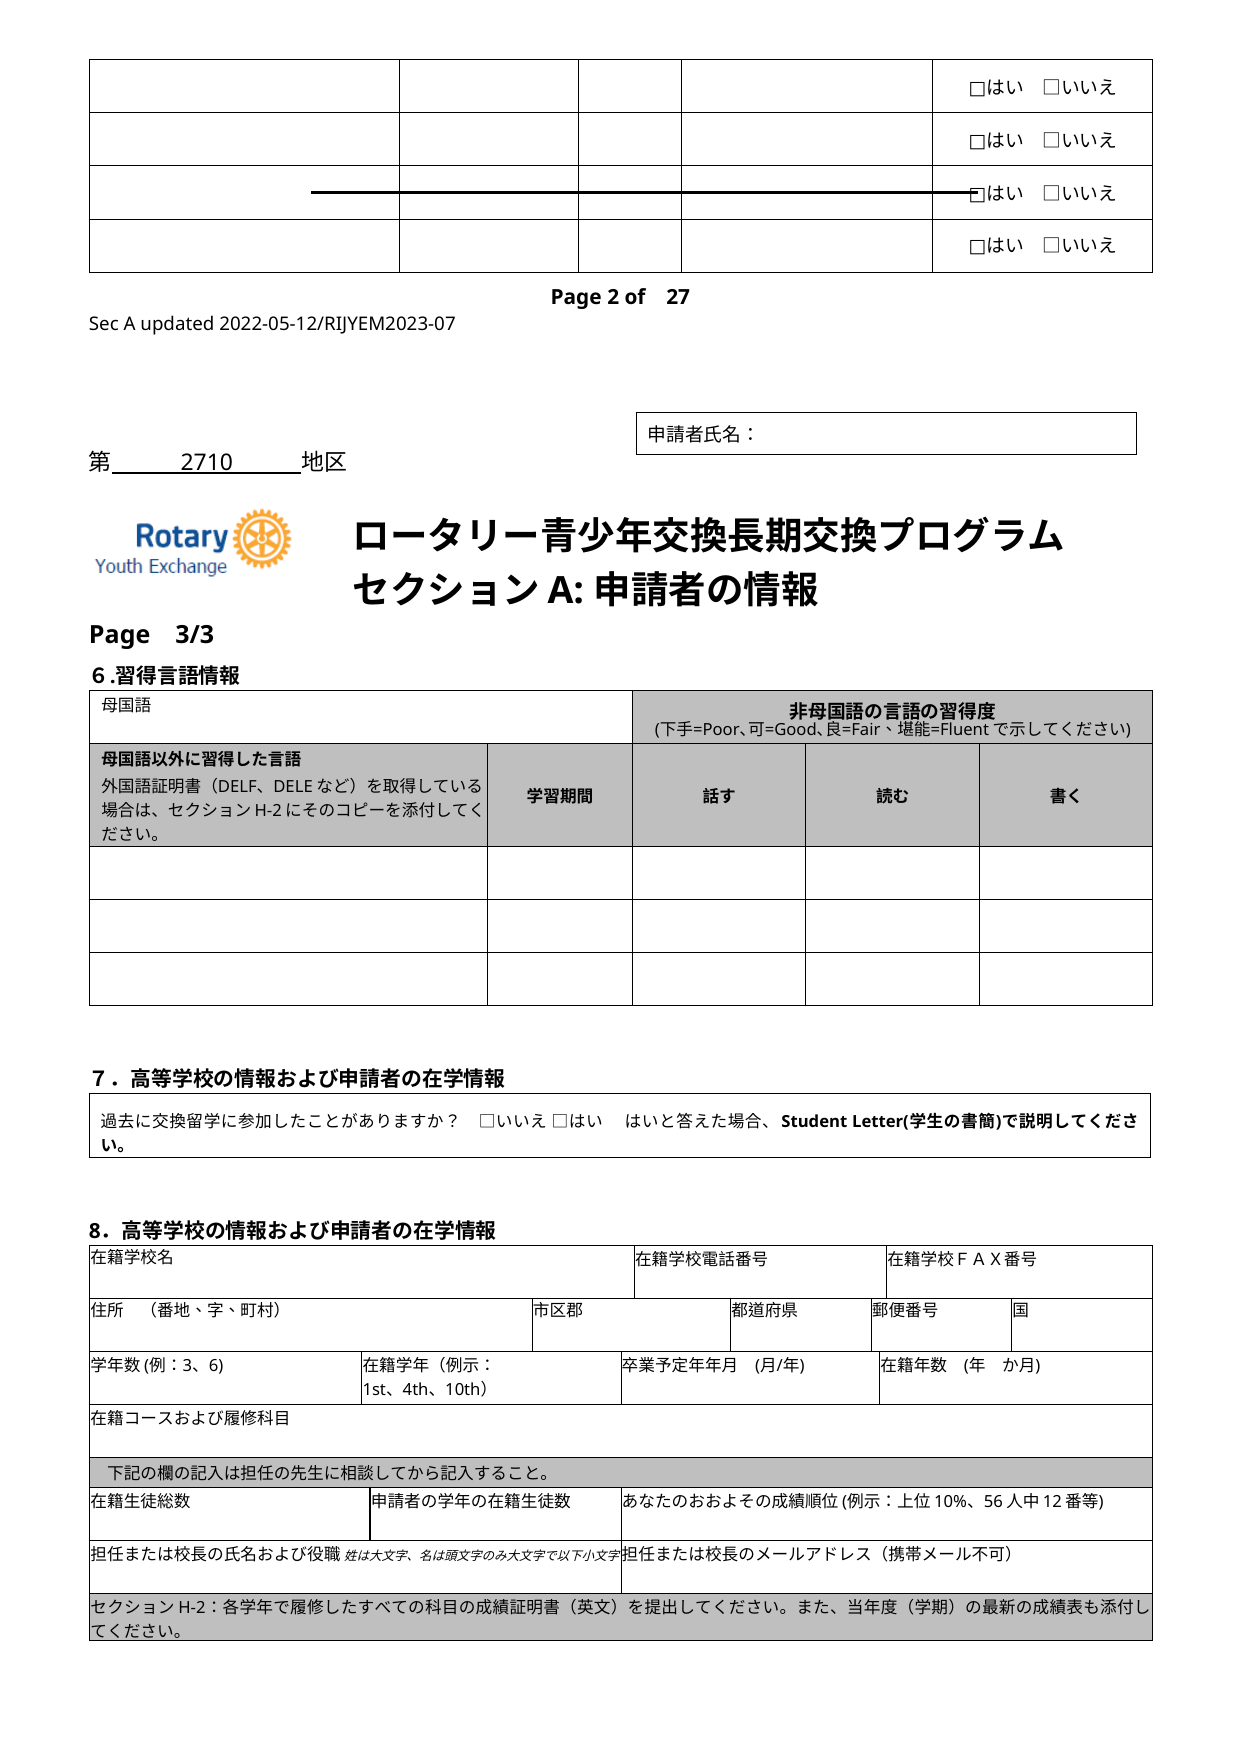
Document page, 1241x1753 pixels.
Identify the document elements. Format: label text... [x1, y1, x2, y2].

table_cell 国 [1012, 1299, 1152, 1351]
table_cell 母国語以外に習得した言語 外国語証明書（DELF、DELEなど）を取得している場合は、セクションH-2にそのコピーを添付してください。 [90, 744, 487, 846]
table_header 過去に交換留学に参加したことがありますか？ □いいえ □はい はいと答えた場合、Student Letter(学生の書簡)で説明してください。 [90, 1094, 1150, 1157]
text セクションA: 申請者の情報 Page 3/3 [89, 560, 1152, 651]
table_cell [579, 220, 681, 272]
table_cell [90, 220, 399, 272]
table_cell [579, 113, 681, 165]
table_cell 書く [980, 744, 1152, 846]
table_cell [633, 900, 805, 952]
table_cell [90, 166, 399, 218]
table_cell [806, 900, 979, 952]
table_cell 学習期間 [488, 744, 632, 846]
table_cell [980, 847, 1152, 899]
table_cell 在籍コースおよび履修科目 [90, 1405, 1152, 1457]
table_cell □はい □いいえ [933, 166, 1152, 218]
table_header 在籍学校ＦＡＸ番号 [887, 1246, 1152, 1298]
table_cell [400, 166, 578, 191]
text ロータリー青少年交換長期交換プログラム [89, 506, 1152, 560]
table_cell [400, 60, 578, 112]
table_cell [90, 113, 399, 165]
table_cell [400, 194, 578, 218]
table_cell [579, 60, 681, 112]
table_cell 担任または校長のメールアドレス（携帯メール不可） [622, 1541, 1152, 1593]
table_cell [579, 166, 681, 191]
table_cell [633, 953, 805, 1005]
text ７．高等学校の情報および申請者の在学情報 [89, 1063, 1152, 1093]
table_cell [90, 60, 399, 112]
table_cell 読む [806, 744, 979, 846]
table_cell [806, 847, 979, 899]
table_cell 学年数 (例：3、6) [90, 1352, 361, 1404]
table_header 非母国語の言語の習得度 (下手=Poor､可=Good､良=Fair、堪能=Fluentで示してください) [633, 691, 1152, 743]
table_cell 在籍年数 (年 か月) [880, 1352, 1152, 1404]
table_cell [488, 847, 632, 899]
table_cell 卒業予定年年月 (月/年) [622, 1352, 879, 1404]
table_cell 都道府県 [731, 1299, 871, 1351]
text Page 2 of 27 [89, 282, 1152, 310]
table_cell [806, 953, 979, 1005]
table_cell 住所 （番地、字、町村） [90, 1299, 532, 1351]
table_cell [400, 220, 578, 272]
table_cell □はい □いいえ [933, 220, 1152, 272]
table_header 母国語 [90, 691, 632, 743]
table_cell セクションH-2：各学年で履修したすべての科目の成績証明書（英文）を提出してください。また、当年度（学期）の最新の成績表も添付してください。 [90, 1594, 1152, 1640]
table_cell [980, 900, 1152, 952]
table_cell あなたのおおよその成績順位 (例示：上位 10%、56人中12番等) [622, 1488, 1152, 1540]
table_cell [579, 194, 681, 218]
table_cell [682, 60, 932, 112]
table_cell □はい □いいえ [933, 60, 1152, 112]
table_cell 郵便番号 [872, 1299, 1011, 1351]
table_cell [90, 953, 487, 1005]
table_cell □はい □いいえ [933, 113, 1152, 165]
table_cell [633, 847, 805, 899]
table_cell [682, 194, 932, 218]
table_cell [400, 113, 578, 165]
table_cell 申請者の学年の在籍生徒数 [371, 1488, 621, 1540]
table_cell [90, 900, 487, 952]
table_header 在籍学校名 [90, 1246, 634, 1298]
table_header 在籍学校電話番号 [635, 1246, 886, 1298]
table_cell [488, 900, 632, 952]
table_cell 下記の欄の記入は担任の先生に相談してから記入すること。 [90, 1458, 1152, 1487]
table_cell 市区郡 [533, 1299, 730, 1351]
table_cell 在籍生徒総数 [90, 1488, 369, 1540]
table_cell [682, 220, 932, 272]
table_cell 在籍学年（例示：1st、4th、10th） [362, 1352, 621, 1404]
text 第 2710 地区 [89, 443, 1152, 477]
text 8．高等学校の情報および申請者の在学情報 [89, 1214, 1152, 1245]
table_cell [682, 113, 932, 165]
table_cell [682, 166, 932, 191]
table_cell 担任または校長の氏名および役職 姓は大文字、名は頭文字のみ大文字で以下小文字 [90, 1541, 621, 1593]
table_cell 話す [633, 744, 805, 846]
table_cell [980, 953, 1152, 1005]
text ６.習得言語情報 [89, 660, 1152, 690]
text Sec A updated 2022-05-12/RIJYEM2023-07 [89, 310, 1152, 336]
table_header 申請者氏名： [637, 413, 1136, 453]
table_cell [488, 953, 632, 1005]
table_cell [90, 847, 487, 899]
